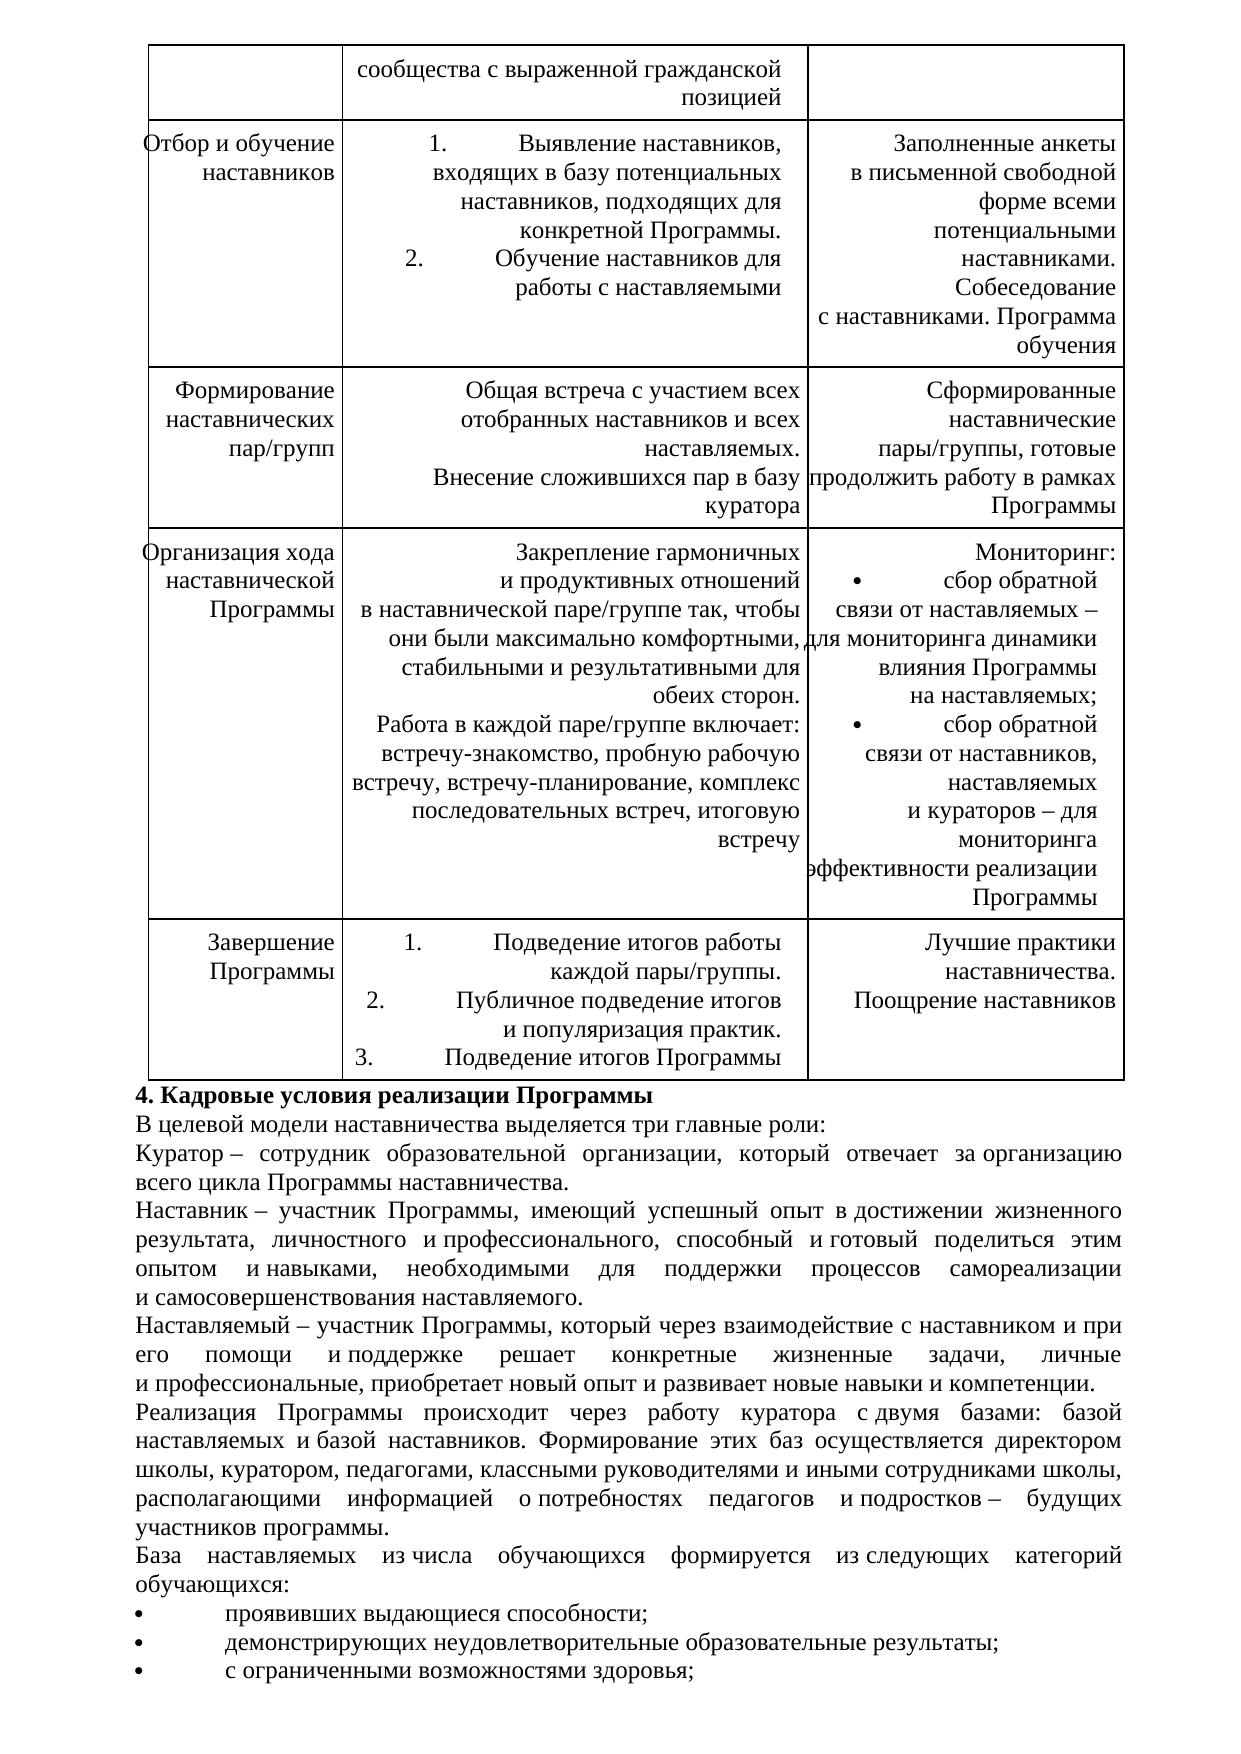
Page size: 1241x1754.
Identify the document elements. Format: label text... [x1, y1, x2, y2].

table_cell Заполненные анкеты в письменной свободной форме всеми потенциальными наставниками. Собеседование с наставниками. Программа обучения [809, 121, 1123, 366]
table_cell Подведение итогов работы каждой пары/группы. Публичное подведение итогов и популяризация практик. Подведение итогов Программы [343, 920, 807, 1079]
text Наставляемый – участник Программы, который через взаимодействие с наставником и при его помощи и поддержке решает конкретные жизненные задачи, личные и профессиональные, приобретает новый опыт и развивает новые навыки и компетенции. [135, 1311, 1122, 1397]
table_cell Завершение Программы [149, 920, 342, 1079]
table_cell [149, 46, 342, 119]
table_cell Закрепление гармоничных и продуктивных отношений в наставнической паре/группе так, чтобы они были максимально комфортными, стабильными и результативными для обеих сторон. Работа в каждой паре/группе включает: встречу-знакомство, пробную рабочую встречу, встречу-планирование, комплекс последовательных встреч, итоговую встречу [343, 529, 807, 918]
table_cell Сформированные наставнические пары/группы, готовые продолжить работу в рамках Программы [809, 368, 1123, 527]
table_cell Формирование наставнических пар/групп [149, 368, 342, 527]
table_cell Мониторинг: сбор обратной связи от наставляемых – для мониторинга динамики влияния Программы на наставляемых; сбор обратной связи от наставников, наставляемых и кураторов – для мониторинга эффективности реализации Программы [809, 529, 1123, 918]
table_cell Лучшие практики наставничества. Поощрение наставников [809, 920, 1123, 1079]
list с ограниченными возможностями здоровья; [135, 1656, 1103, 1684]
text В целевой модели наставничества выделяется три главные роли: [135, 1109, 1122, 1138]
table_cell Выявление наставников, входящих в базу потенциальных наставников, подходящих для конкретной Программы. Обучение наставников для работы с наставляемыми [343, 121, 807, 366]
table_cell Отбор и обучение наставников [149, 121, 342, 366]
text Куратор – сотрудник образовательной организации, который отвечает за организацию всего цикла Программы наставничества. [135, 1138, 1122, 1196]
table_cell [343, 46, 807, 119]
text Реализация Программы происходит через работу куратора с двумя базами: базой наставляемых и базой наставников. Формирование этих баз осуществляется директором школы, куратором, педагогами, классными руководителями и иными сотрудниками школы, располагающими информацией о потребностях педагогов и подростков – будущих участников программы. [135, 1397, 1122, 1541]
text База наставляемых из числа обучающихся формируется из следующих категорий обучающихся: [135, 1541, 1122, 1598]
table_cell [809, 46, 1123, 119]
table_cell Организация хода наставнической Программы [149, 529, 342, 918]
table_cell Общая встреча с участием всех отобранных наставников и всех наставляемых. Внесение сложившихся пар в базу куратора [343, 368, 807, 527]
list демонстрирующих неудовлетворительные образовательные результаты; [135, 1627, 1103, 1656]
text 4. Кадровые условия реализации Программы [135, 1081, 1122, 1109]
list проявивших выдающиеся способности; [135, 1598, 1103, 1627]
text Наставник – участник Программы, имеющий успешный опыт в достижении жизненного результата, личностного и профессионального, способный и готовый поделиться этим опытом и навыками, необходимыми для поддержки процессов самореализации и самосовершенствования наставляемого. [135, 1196, 1122, 1311]
